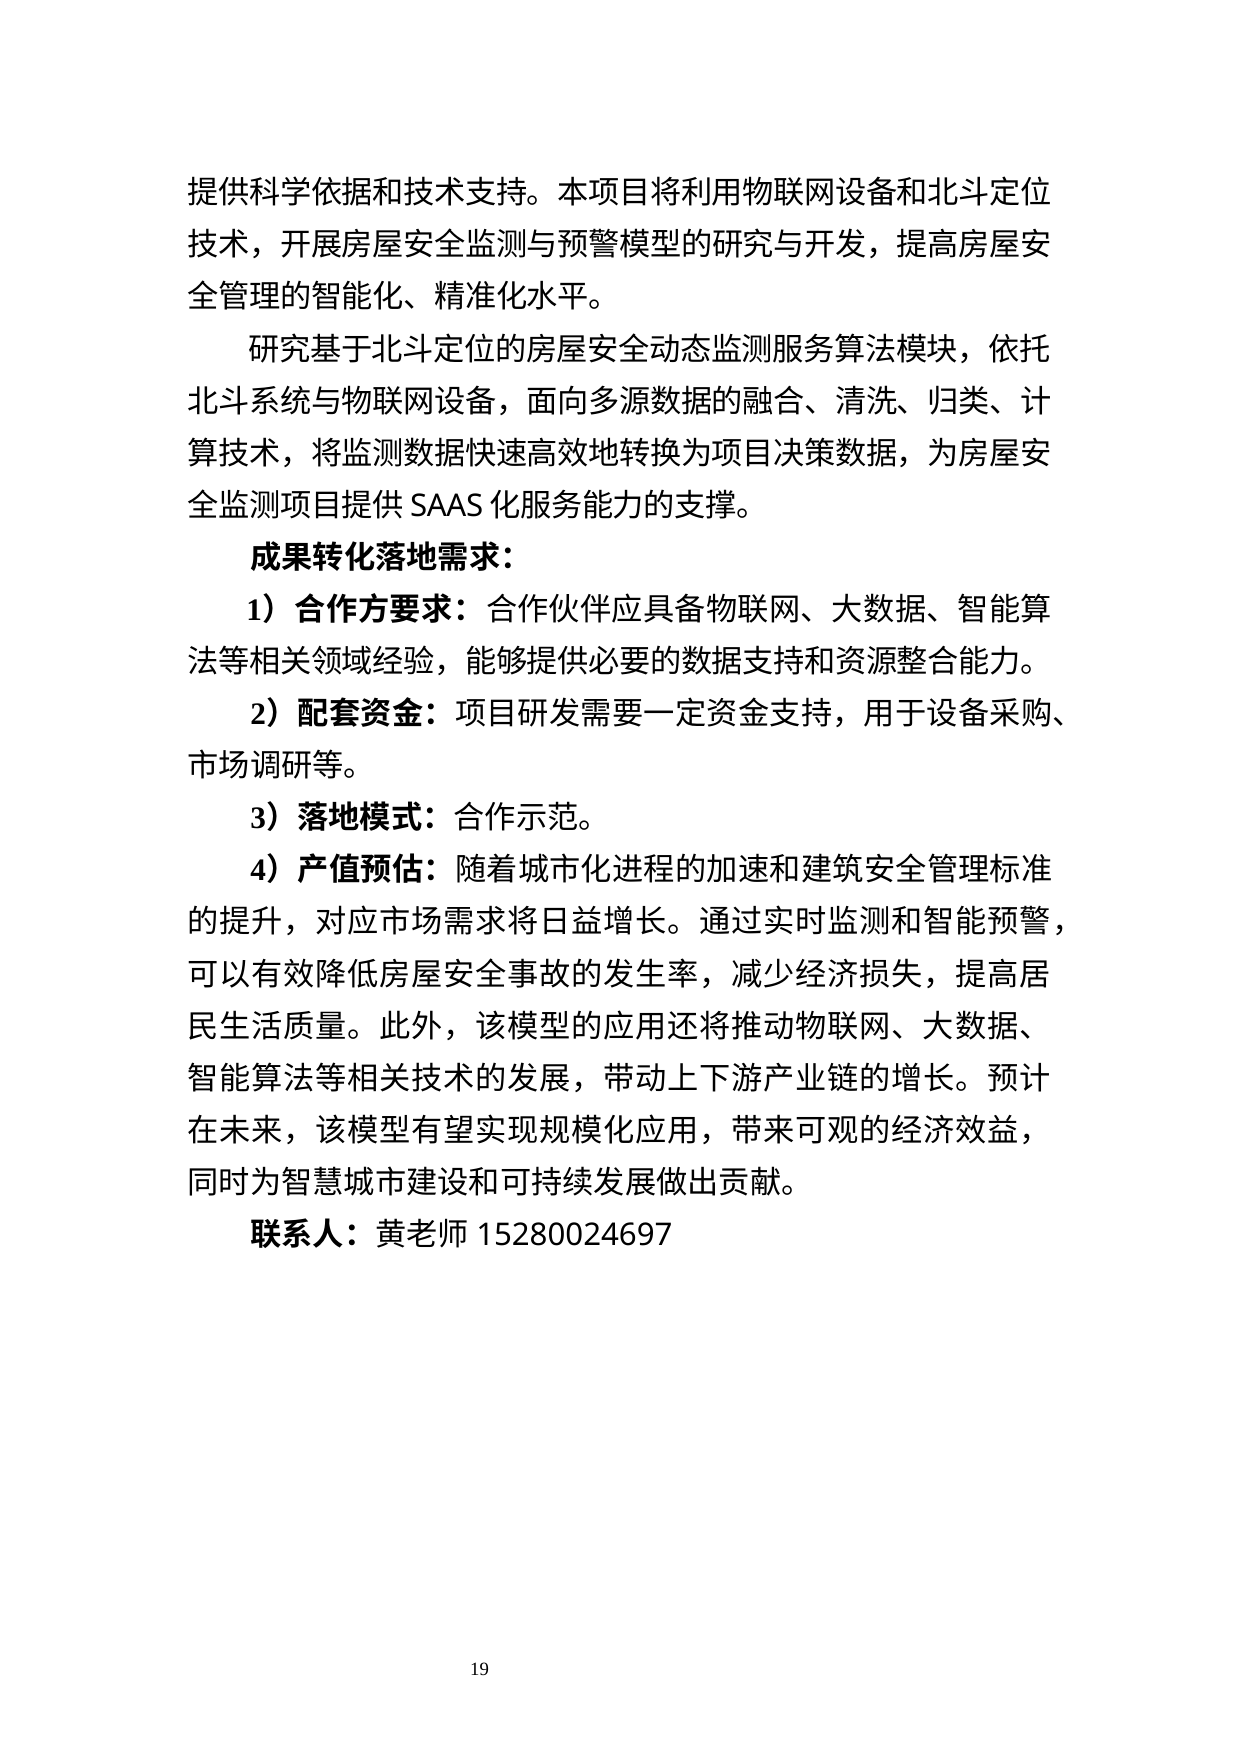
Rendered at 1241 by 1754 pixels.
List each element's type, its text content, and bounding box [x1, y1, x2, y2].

text 研究基于北斗定位的房屋安全动态监测服务算法模块，依托北斗系统与物联网设备，面向多源数据的融合、清洗、归类、计算技术，将监测数据快速高效地转换为项目决策数据，为房屋安全监测项目提供SAAS化服务能力的支撑。 [187, 318, 1053, 527]
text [187, 162, 1053, 318]
text 3）落地模式：合作示范。 [187, 787, 1053, 839]
text 1）合作方要求：合作伙伴应具备物联网、大数据、智能算法等相关领域经验，能够提供必要的数据支持和资源整合能力。 [187, 579, 1053, 683]
text 2）配套资金：项目研发需要一定资金支持，用于设备采购、市场调研等。 [187, 683, 1053, 787]
text 4）产值预估：随着城市化进程的加速和建筑安全管理标准的提升，对应市场需求将日益增长。通过实时监测和智能预警，可以有效降低房屋安全事故的发生率，减少经济损失，提高居民生活质量。此外，该模型的应用还将推动物联网、大数据、智能算法等相关技术的发展，带动上下游产业链的增长。预计在未来，该模型有望实现规模化应用，带来可观的经济效益，同时为智慧城市建设和可持续发展做出贡献。 [187, 839, 1053, 1204]
text 成果转化落地需求： [187, 527, 1053, 579]
text 联系人：黄老师 15280024697 [187, 1204, 1053, 1256]
